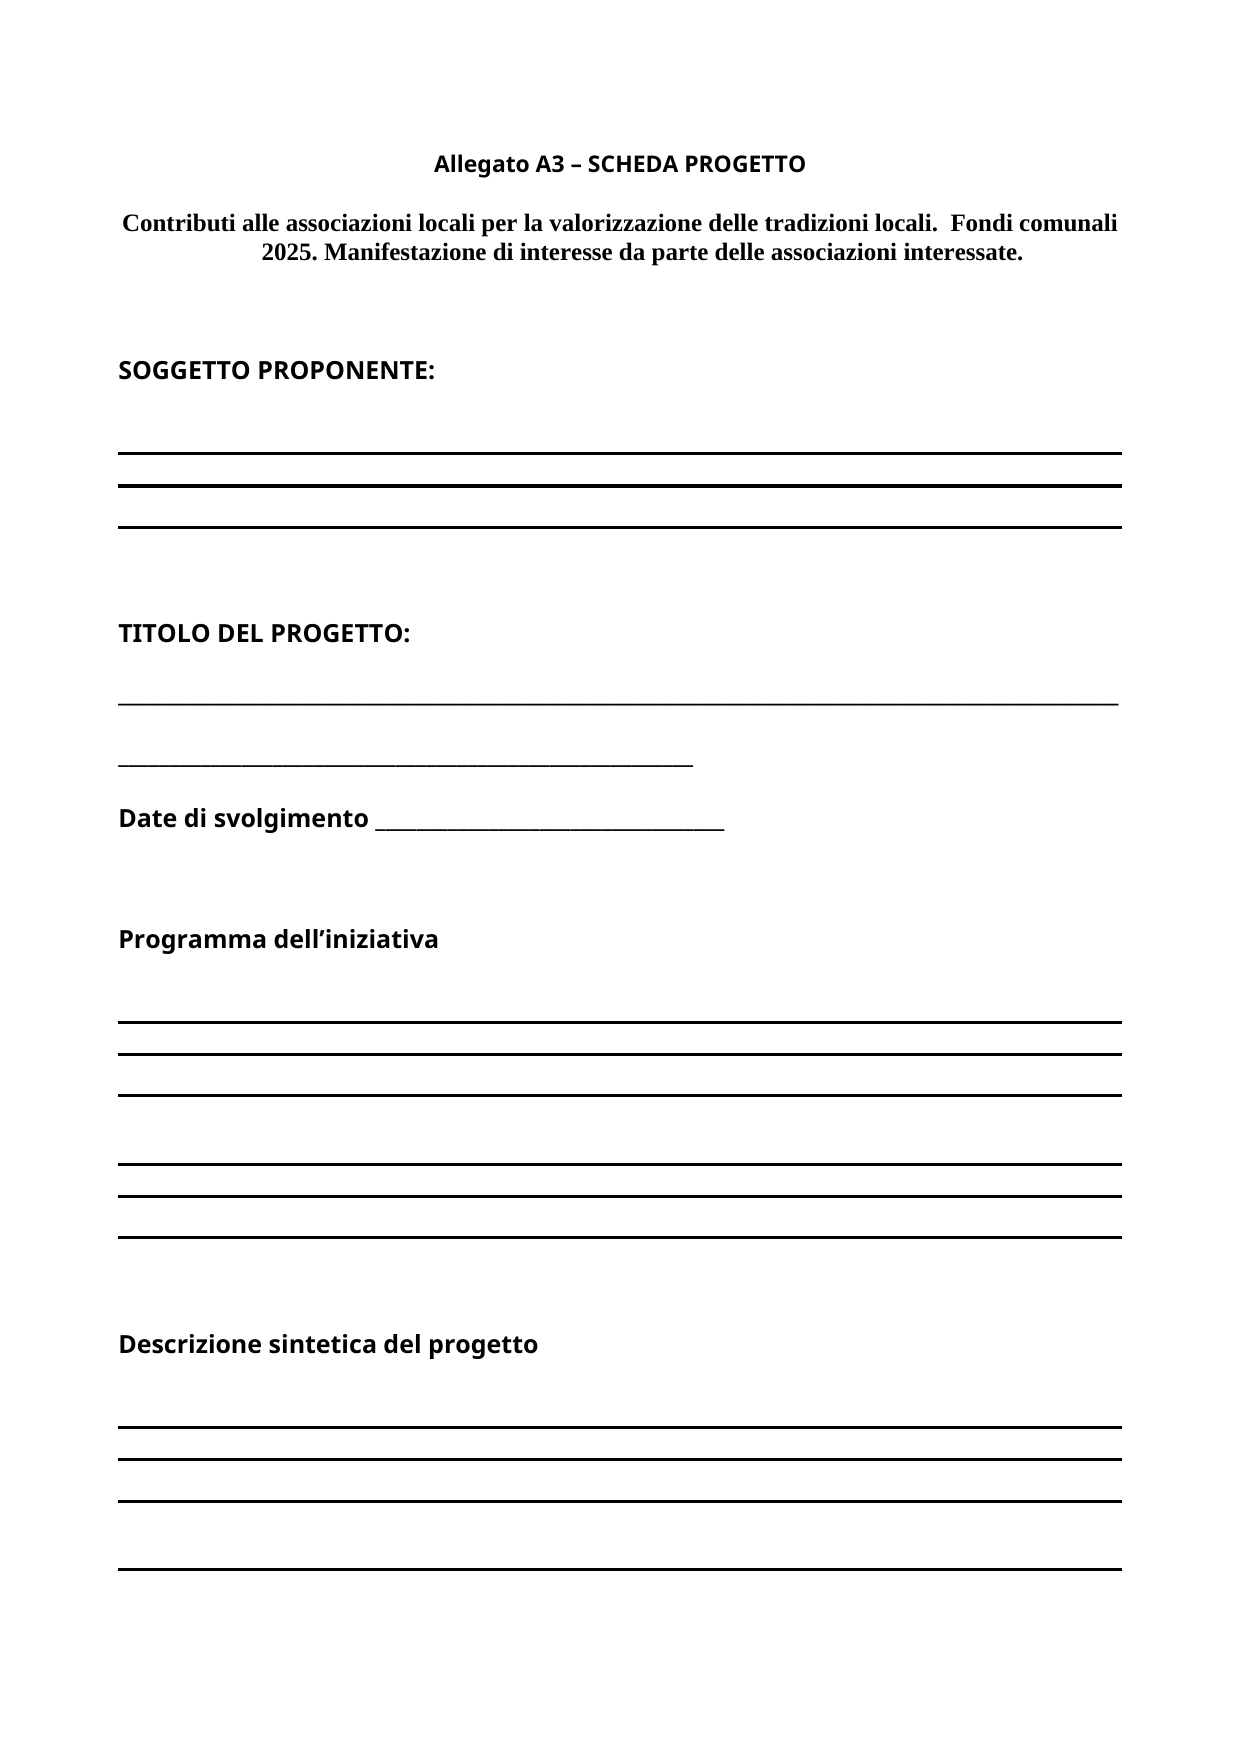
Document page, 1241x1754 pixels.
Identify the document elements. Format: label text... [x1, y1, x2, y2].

text TITOLO DEL PROGETTO: [118, 616, 1122, 650]
text ________________________________________________________ [118, 737, 1122, 771]
text Date di svolgimento __________________________________ [118, 800, 1122, 834]
text Allegato A3 – SCHEDA PROGETTO [118, 148, 1122, 179]
text ________________________________________________________________________________ [118, 679, 1122, 708]
text Descrizione sintetica del progetto [118, 1327, 1122, 1361]
list Contributi alle associazioni locali per la valorizzazione delle tradizioni locali. Fondi comunali 2025. Manifestazione di interesse da parte delle associazioni interessate. [118, 208, 1122, 266]
text Programma dell’iniziativa [118, 921, 1122, 955]
text SOGGETTO PROPONENTE: [118, 353, 1122, 387]
